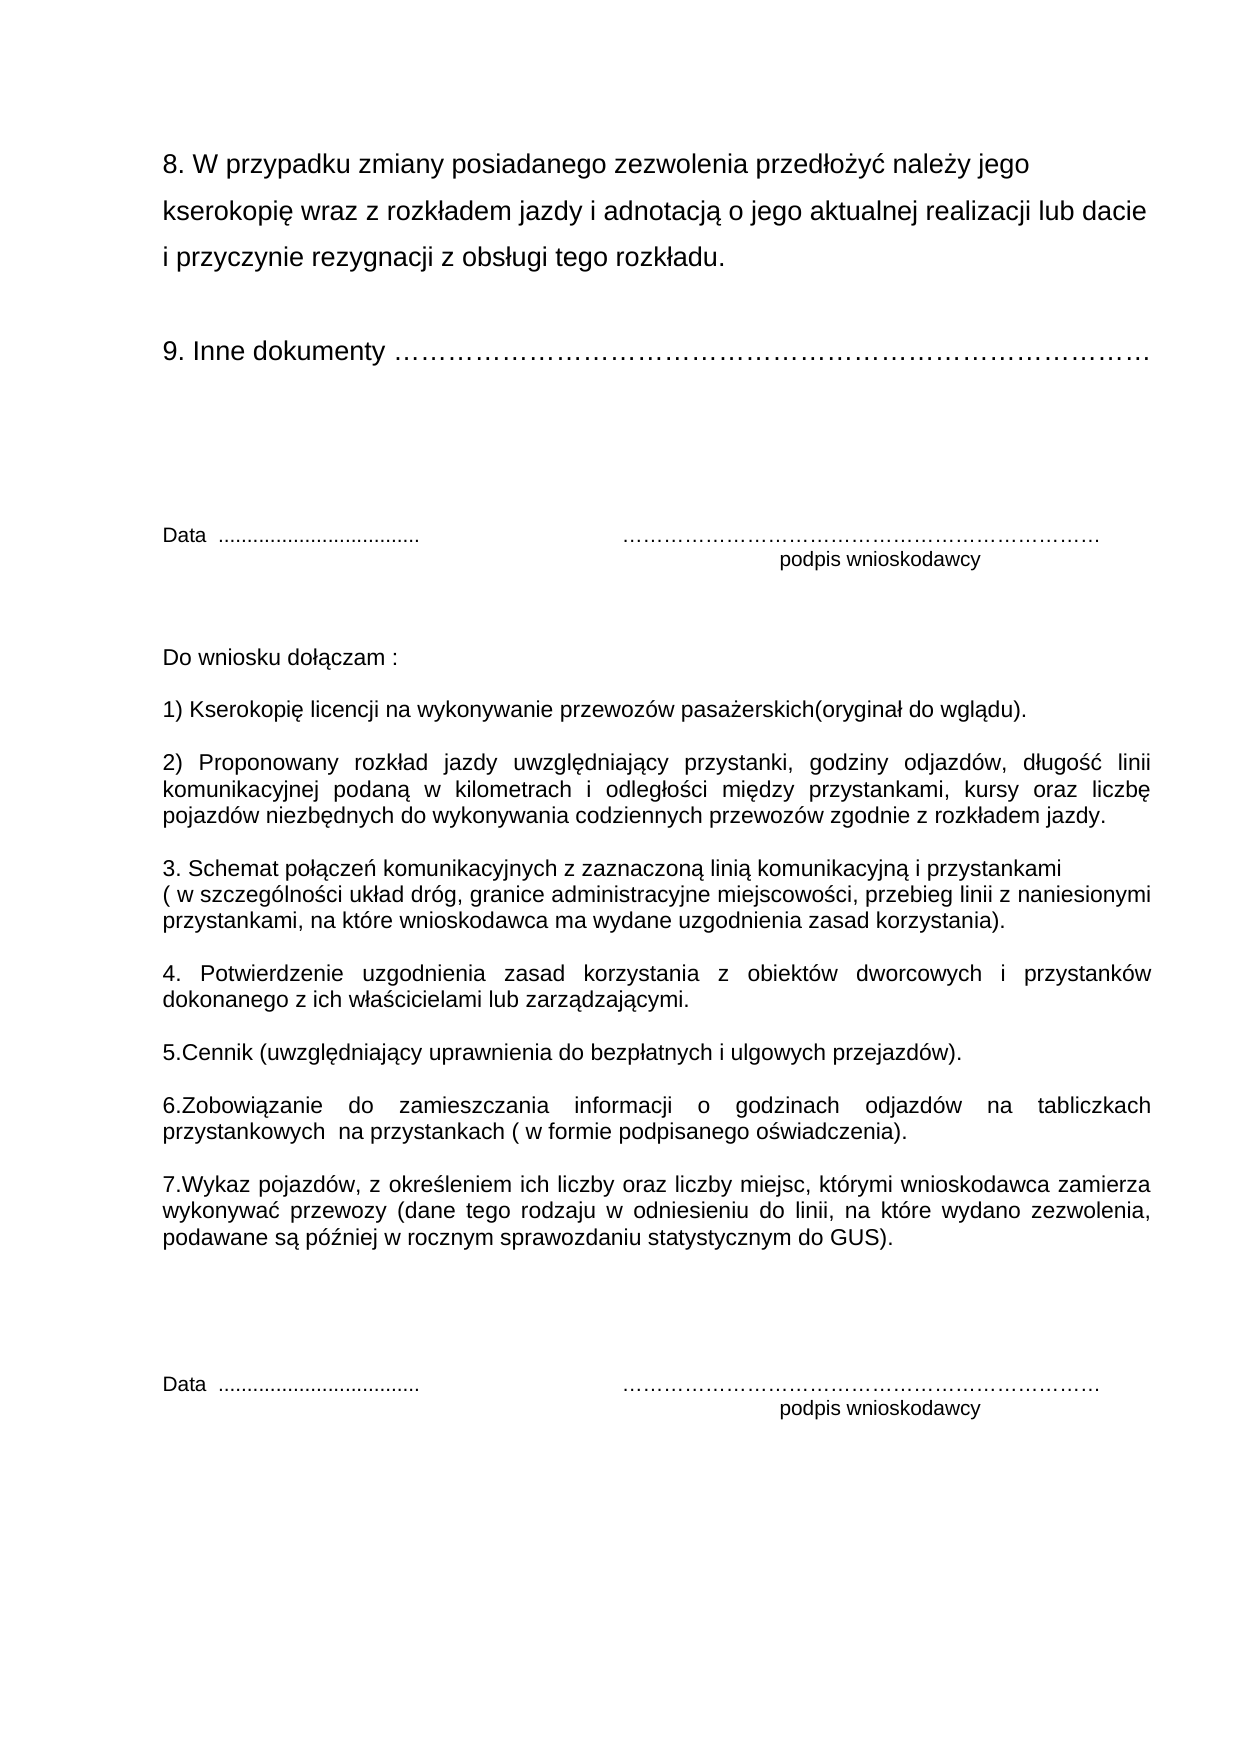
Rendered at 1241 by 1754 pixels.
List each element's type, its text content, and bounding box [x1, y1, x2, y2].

text 4. Potwierdzenie uzgodnienia zasad korzystania z obiektów dworcowych i przystanków dokonanego z ich właścicielami lub zarządzającymi. [162, 960, 1152, 1013]
text podpis wnioskodawcy [162, 547, 1152, 571]
text 3. Schemat połączeń komunikacyjnych z zaznaczoną linią komunikacyjną i przystankami [162, 854, 1152, 881]
text 1) Kserokopię licencji na wykonywanie przewozów pasażerskich(oryginał do wglądu). [162, 696, 1152, 723]
text Data ................................... …………………………………………………………… [162, 523, 1152, 547]
text ( w szczególności układ dróg, granice administracyjne miejscowości, przebieg linii z naniesionymi przystankami, na które wnioskodawca ma wydane uzgodnienia zasad korzystania). [162, 881, 1152, 934]
text Data ................................... …………………………………………………………… [162, 1372, 1152, 1396]
text 2) Proponowany rozkład jazdy uwzględniający przystanki, godziny odjazdów, długość linii komunikacyjnej podaną w kilometrach i odległości między przystankami, kursy oraz liczbę pojazdów niezbędnych do wykonywania codziennych przewozów zgodnie z rozkładem jazdy. [162, 749, 1152, 828]
text 7.Wykaz pojazdów, z określeniem ich liczby oraz liczby miejsc, którymi wnioskodawca zamierza wykonywać przewozy (dane tego rodzaju w odniesieniu do linii, na które wydano zezwolenia, podawane są później w rocznym sprawozdaniu statystycznym do GUS). [162, 1171, 1152, 1250]
text podpis wnioskodawcy [162, 1396, 1152, 1420]
text 5.Cennik (uwzględniający uprawnienia do bezpłatnych i ulgowych przejazdów). [162, 1039, 1152, 1065]
text 8. W przypadku zmiany posiadanego zezwolenia przedłożyć należy jego kserokopię wraz z rozkładem jazdy i adnotacją o jego aktualnej realizacji lub dacie i przyczynie rezygnacji z obsługi tego rozkładu. [162, 148, 1152, 273]
text Do wniosku dołączam : [162, 644, 1152, 670]
text 9. Inne dokumenty ………………………………………………………………………… [162, 335, 1152, 366]
text 6.Zobowiązanie do zamieszczania informacji o godzinach odjazdów na tabliczkach przystankowych na przystankach ( w formie podpisanego oświadczenia). [162, 1092, 1152, 1144]
